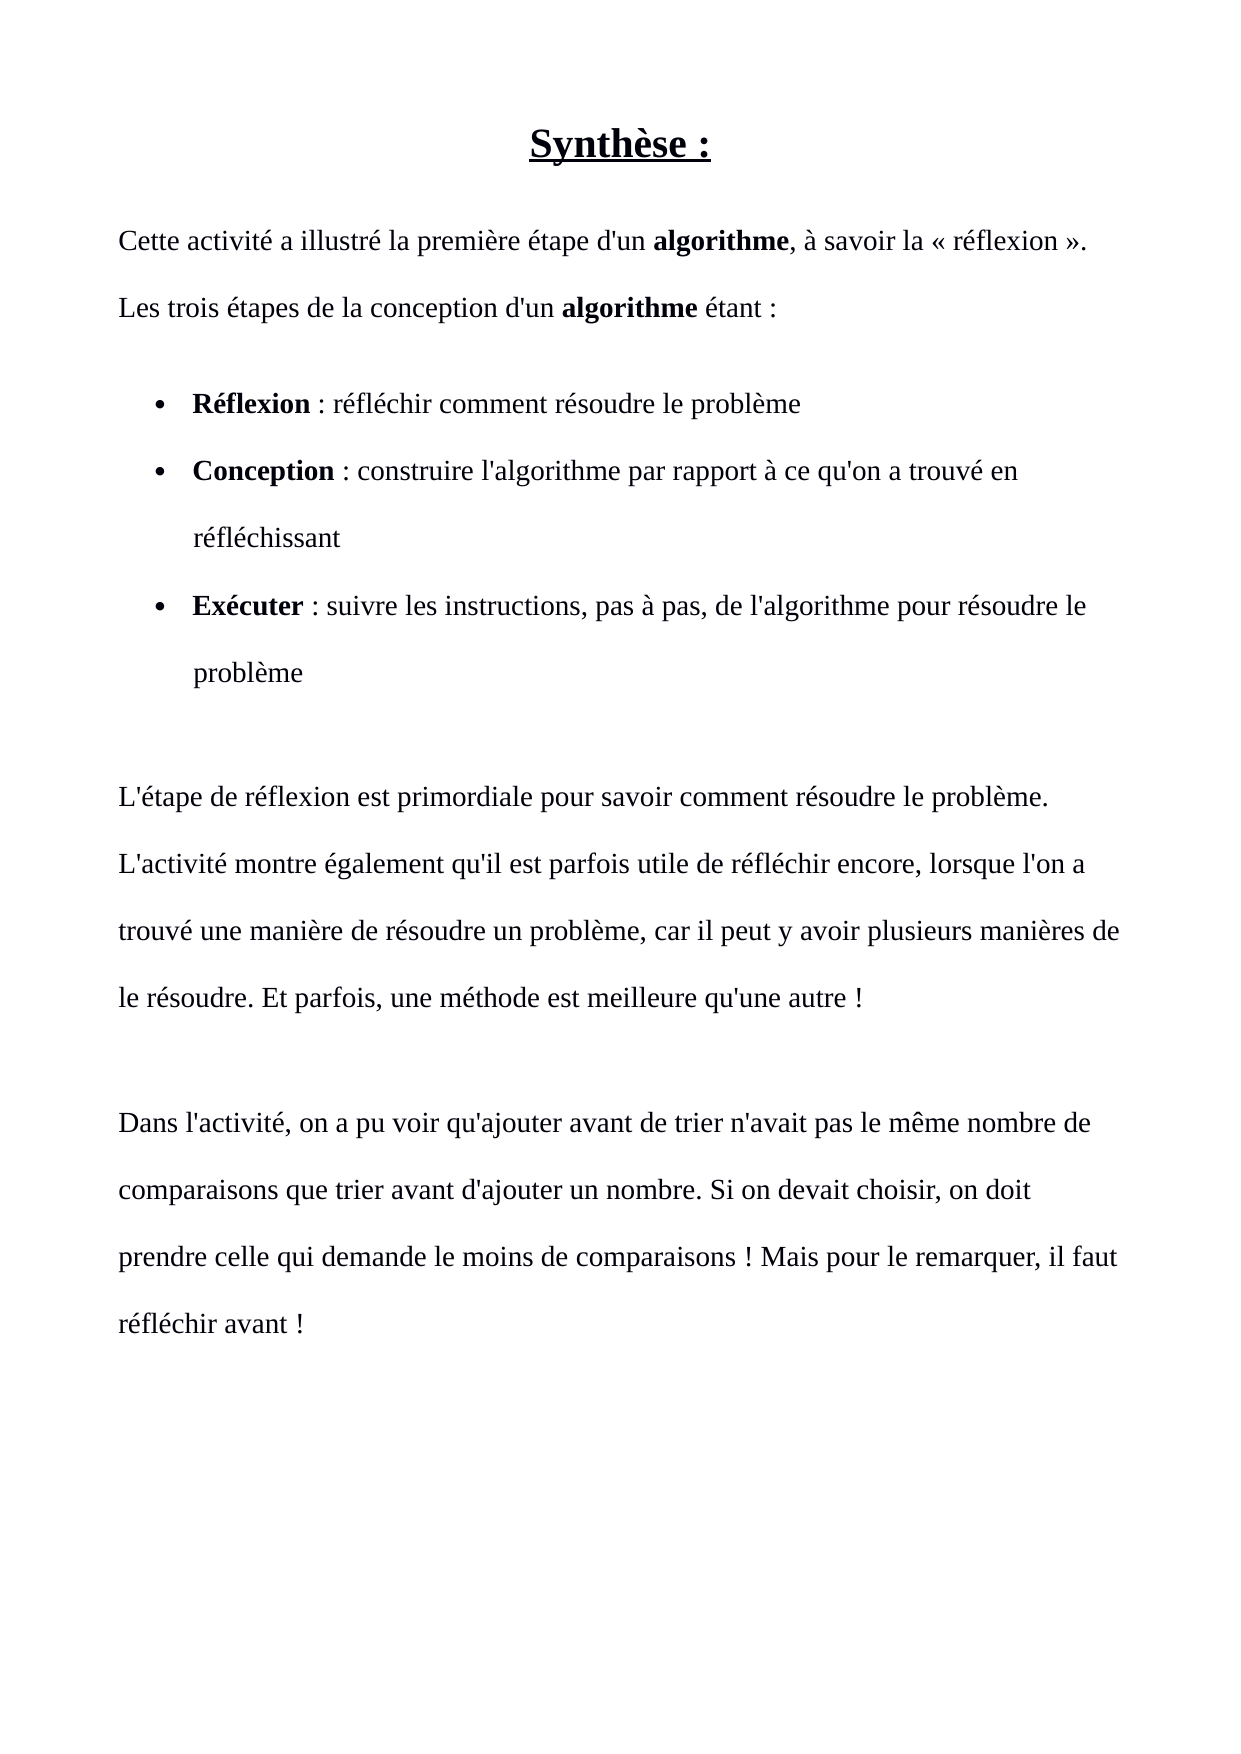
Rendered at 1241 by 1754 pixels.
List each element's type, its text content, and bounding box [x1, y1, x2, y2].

list Conception : construire l'algorithme par rapport à ce qu'on a trouvé en réfléchissant [156, 453, 1122, 554]
text L'étape de réflexion est primordiale pour savoir comment résoudre le problème. L'activité montre également qu'il est parfois utile de réfléchir encore, lorsque l'on a trouvé une manière de résoudre un problème, car il peut y avoir plusieurs manières de le résoudre. Et parfois, une méthode est meilleure qu'une autre ! [118, 779, 1122, 1014]
text Cette activité a illustré la première étape d'un algorithme, à savoir la « réflexion ». Les trois étapes de la conception d'un algorithme étant : [118, 223, 1122, 324]
list Réflexion : réfléchir comment résoudre le problème [156, 386, 1122, 420]
text Synthèse : [118, 118, 1122, 166]
list Exécuter : suivre les instructions, pas à pas, de l'algorithme pour résoudre le problème [156, 588, 1122, 688]
text Dans l'activité, on a pu voir qu'ajouter avant de trier n'avait pas le même nombre de comparaisons que trier avant d'ajouter un nombre. Si on devait choisir, on doit prendre celle qui demande le moins de comparaisons ! Mais pour le remarquer, il faut réfléchir avant ! [118, 1105, 1122, 1340]
